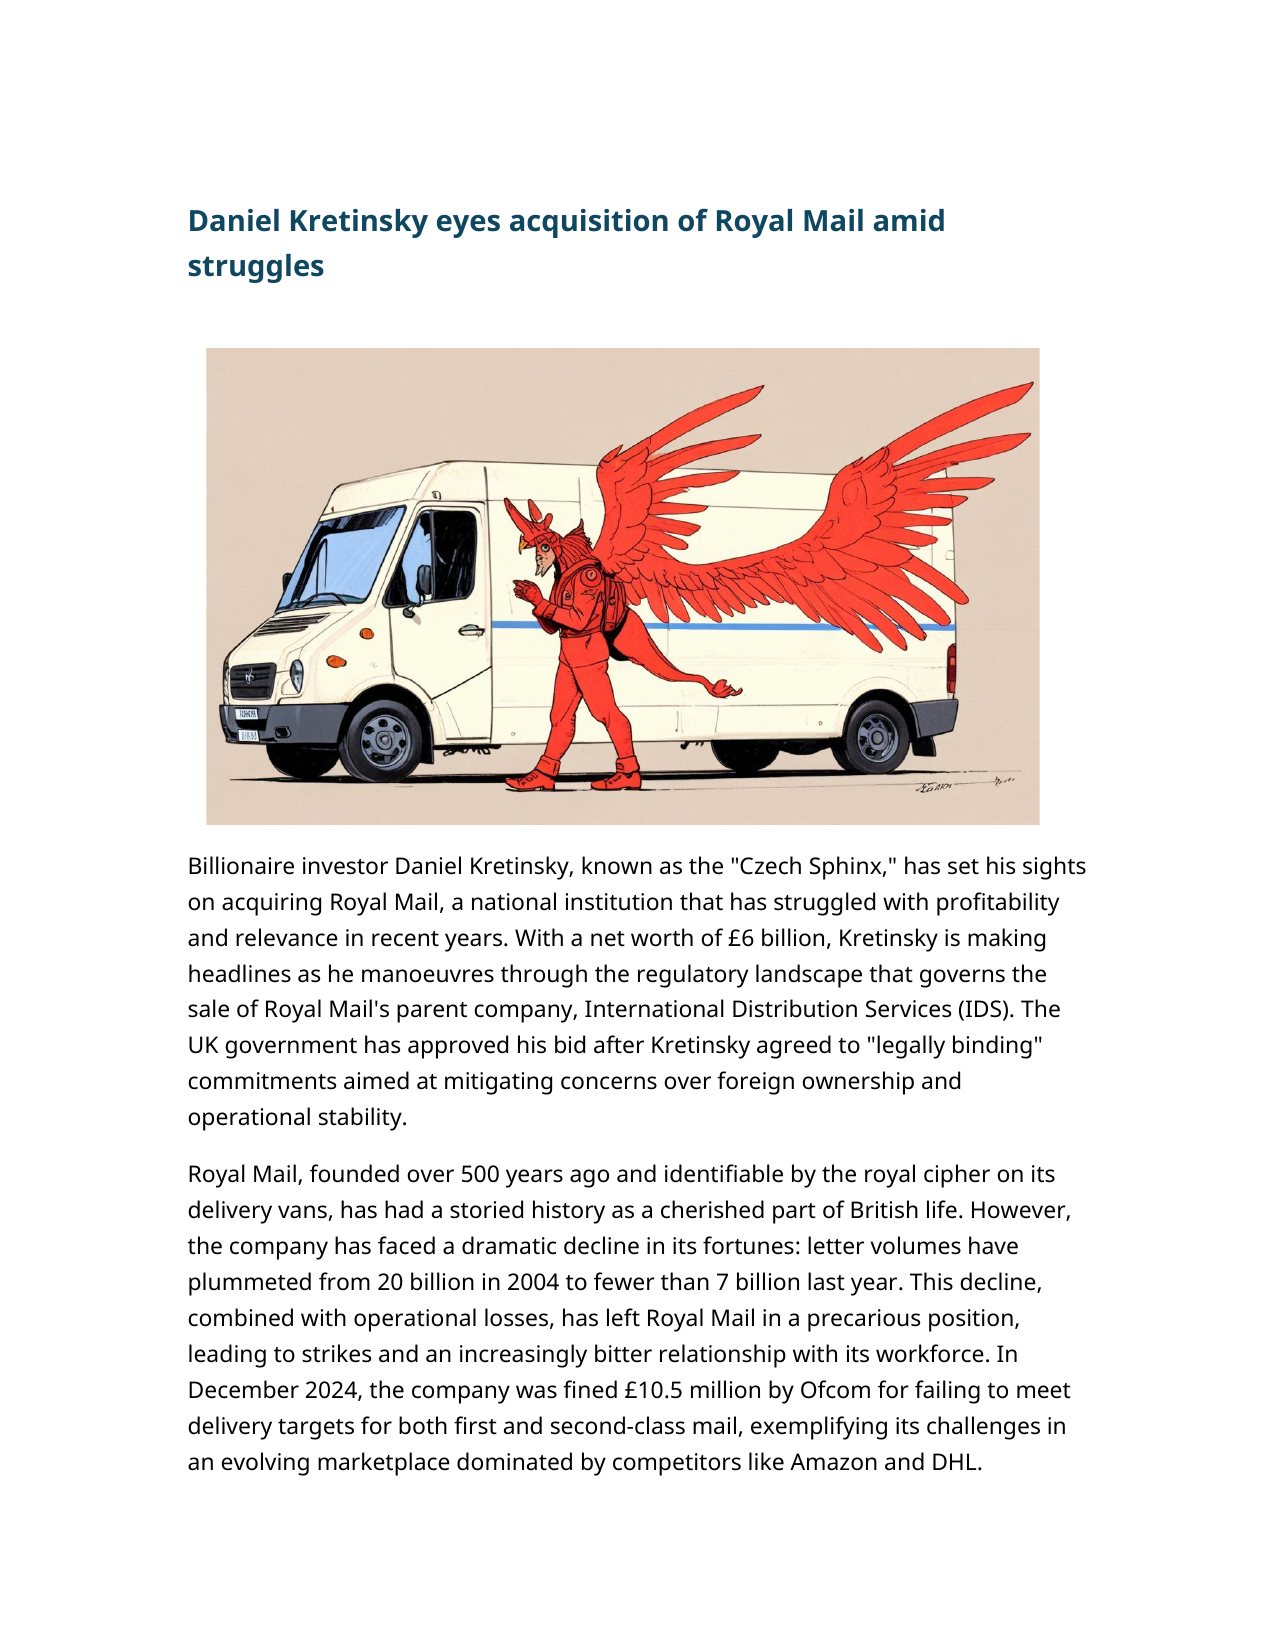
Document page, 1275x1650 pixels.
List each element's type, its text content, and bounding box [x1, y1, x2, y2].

picture [206, 348, 1040, 825]
text Billionaire investor Daniel Kretinsky, known as the "Czech Sphinx," has set his sights on acquiring Royal Mail, a national institution that has struggled with profitability and relevance in recent years. With a net worth of £6 billion, Kretinsky is making headlines as he manoeuvres through the regulatory landscape that governs the sale of Royal Mail's parent company, International Distribution Services (IDS). The UK government has approved his bid after Kretinsky agreed to "legally binding" commitments aimed at mitigating concerns over foreign ownership and operational stability. [187, 850, 1087, 1132]
subtitle Daniel Kretinsky eyes acquisition of Royal Mail amid struggles [187, 200, 1087, 285]
text Royal Mail, founded over 500 years ago and identifiable by the royal cipher on its delivery vans, has had a storied history as a cherished part of British life. However, the company has faced a dramatic decline in its fortunes: letter volumes have plummeted from 20 billion in 2004 to fewer than 7 billion last year. This decline, combined with operational losses, has left Royal Mail in a precarious position, leading to strikes and an increasingly bitter relationship with its workforce. In December 2024, the company was fined £10.5 million by Ofcom for failing to meet delivery targets for both first and second-class mail, exemplifying its challenges in an evolving marketplace dominated by competitors like Amazon and DHL. [187, 1158, 1087, 1477]
